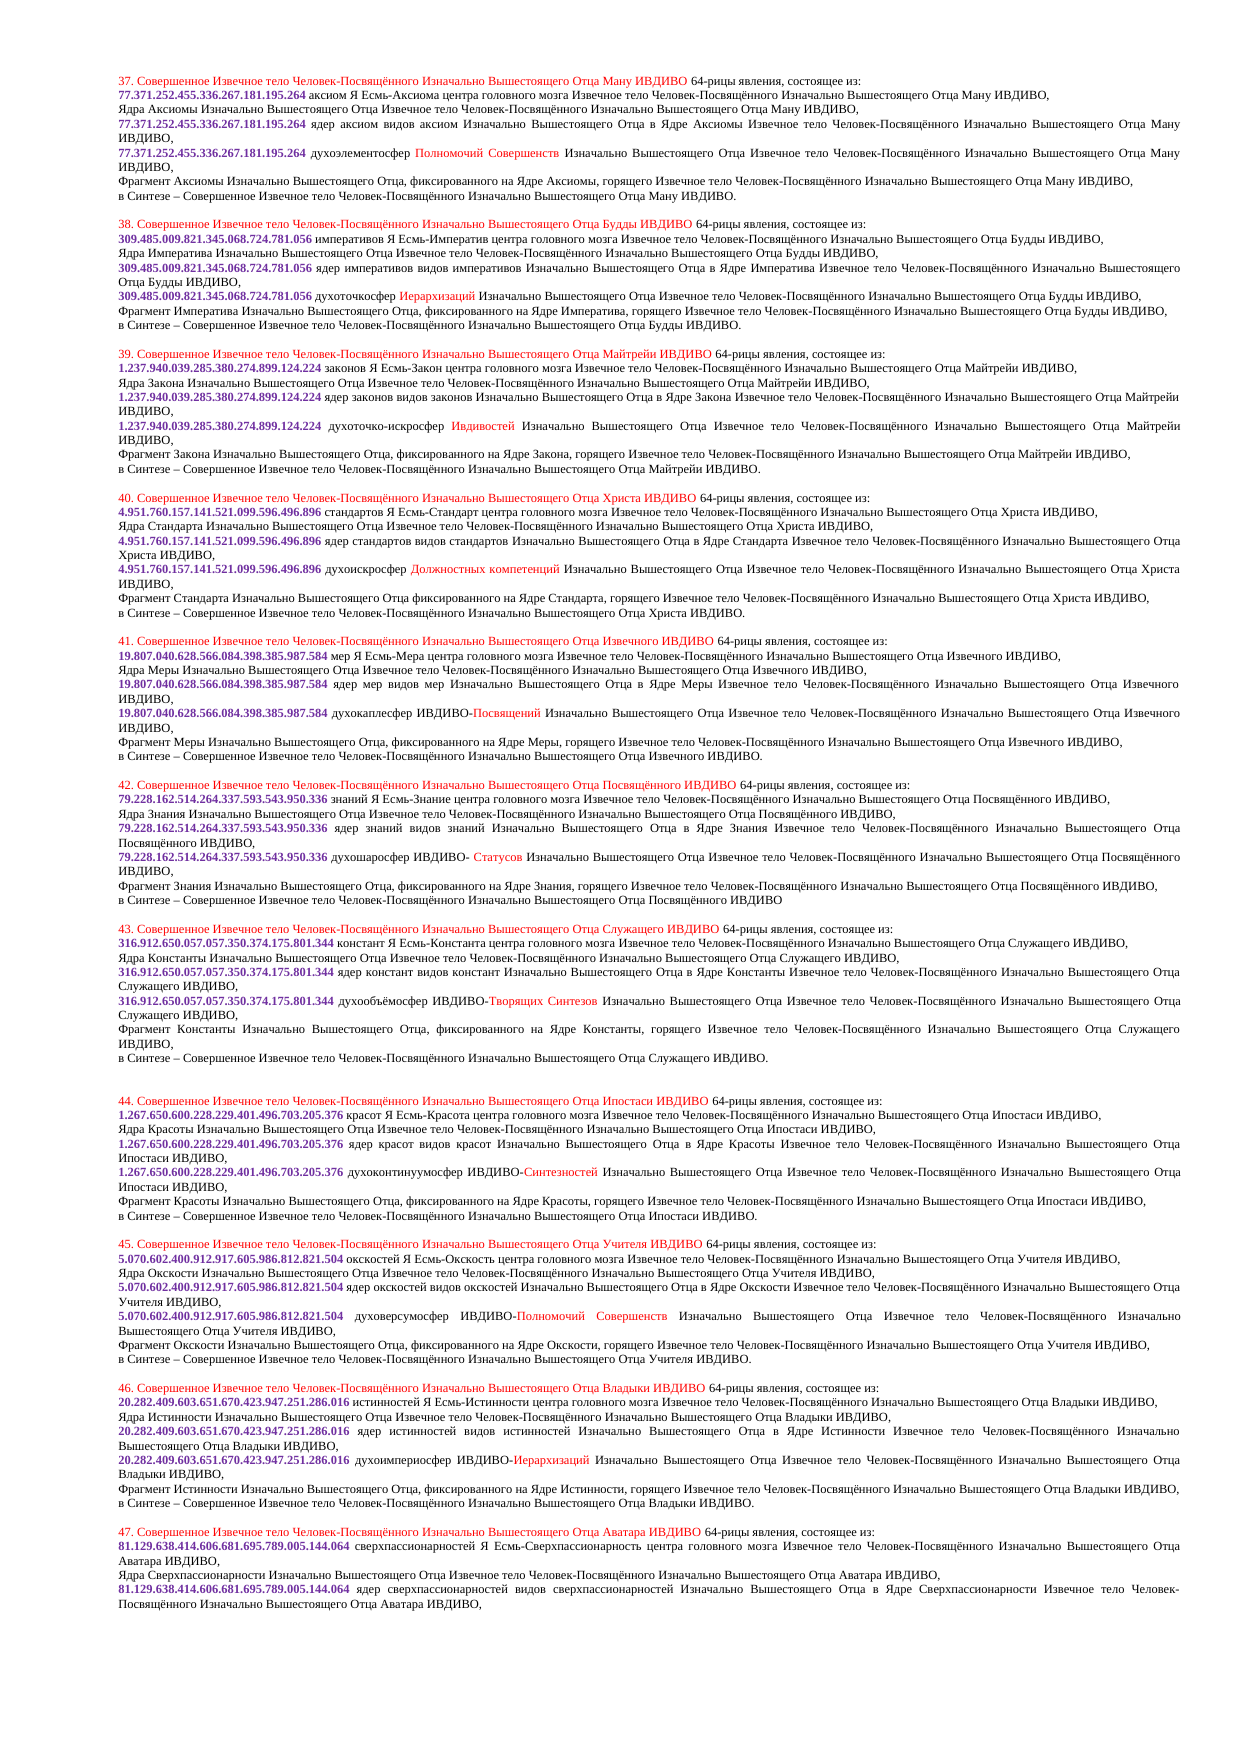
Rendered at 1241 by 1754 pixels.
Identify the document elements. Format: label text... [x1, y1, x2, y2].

text 19.807.040.628.566.084.398.385.987.584 мер Я Есмь-Мера центра головного мозга Извечное тело Человек-Посвящённого Изначально Вышестоящего Отца Извечного ИВДИВО, [118, 648, 1181, 663]
text Фрагмент Константы Изначально Вышестоящего Отца, фиксированного на Ядре Константы, горящего Извечное тело Человек-Посвящённого Изначально Вышестоящего Отца Служащего ИВДИВО, [118, 1022, 1181, 1051]
text в Синтезе – Совершенное Извечное тело Человек-Посвящённого Изначально Вышестоящего Отца Христа ИВДИВО. [118, 605, 1181, 620]
text Фрагмент Закона Изначально Вышестоящего Отца, фиксированного на Ядре Закона, горящего Извечное тело Человек-Посвящённого Изначально Вышестоящего Отца Майтрейи ИВДИВО, [118, 447, 1181, 462]
text 19.807.040.628.566.084.398.385.987.584 духокаплесфер ИВДИВО-Посвящений Изначально Вышестоящего Отца Извечное тело Человек-Посвящённого Изначально Вышестоящего Отца Извечного ИВДИВО, [118, 706, 1181, 735]
text 41. Совершенное Извечное тело Человек-Посвящённого Изначально Вышестоящего Отца Извечного ИВДИВО 64-рицы явления, состоящее из: [118, 634, 1181, 648]
text 4.951.760.157.141.521.099.596.496.896 ядер стандартов видов стандартов Изначально Вышестоящего Отца в Ядре Стандарта Извечное тело Человек-Посвящённого Изначально Вышестоящего Отца Христа ИВДИВО, [118, 533, 1181, 562]
text 316.912.650.057.057.350.374.175.801.344 ядер констант видов констант Изначально Вышестоящего Отца в Ядре Константы Извечное тело Человек-Посвящённого Изначально Вышестоящего Отца Служащего ИВДИВО, [118, 965, 1181, 993]
text в Синтезе – Совершенное Извечное тело Человек-Посвящённого Изначально Вышестоящего Отца Извечного ИВДИВО. [118, 749, 1181, 763]
text 79.228.162.514.264.337.593.543.950.336 ядер знаний видов знаний Изначально Вышестоящего Отца в Ядре Знания Извечное тело Человек-Посвящённого Изначально Вышестоящего Отца Посвящённого ИВДИВО, [118, 821, 1181, 850]
text 44. Совершенное Извечное тело Человек-Посвящённого Изначально Вышестоящего Отца Ипостаси ИВДИВО 64-рицы явления, состоящее из: [118, 1093, 1181, 1108]
text в Синтезе – Совершенное Извечное тело Человек-Посвящённого Изначально Вышестоящего Отца Учителя ИВДИВО. [118, 1352, 1181, 1366]
text 20.282.409.603.651.670.423.947.251.286.016 ядер истинностей видов истинностей Изначально Вышестоящего Отца в Ядре Истинности Извечное тело Человек-Посвящённого Изначально Вышестоящего Отца Владыки ИВДИВО, [118, 1424, 1181, 1453]
text в Синтезе – Совершенное Извечное тело Человек-Посвящённого Изначально Вышестоящего Отца Будды ИВДИВО. [118, 318, 1181, 332]
text 47. Совершенное Извечное тело Человек-Посвящённого Изначально Вышестоящего Отца Аватара ИВДИВО 64-рицы явления, состоящее из: [118, 1524, 1181, 1539]
text 81.129.638.414.606.681.695.789.005.144.064 ядер сверхпассионарностей видов сверхпассионарностей Изначально Вышестоящего Отца в Ядре Сверхпассионарности Извечное тело Человек-Посвящённого Изначально Вышестоящего Отца Аватара ИВДИВО, [118, 1582, 1181, 1611]
text 45. Совершенное Извечное тело Человек-Посвящённого Изначально Вышестоящего Отца Учителя ИВДИВО 64-рицы явления, состоящее из: [118, 1237, 1181, 1251]
text 20.282.409.603.651.670.423.947.251.286.016 истинностей Я Есмь-Истинности центра головного мозга Извечное тело Человек-Посвящённого Изначально Вышестоящего Отца Владыки ИВДИВО, [118, 1395, 1181, 1409]
text Ядра Истинности Изначально Вышестоящего Отца Извечное тело Человек-Посвящённого Изначально Вышестоящего Отца Владыки ИВДИВО, [118, 1409, 1181, 1424]
text 5.070.602.400.912.917.605.986.812.821.504 духоверсумосфер ИВДИВО-Полномочий Совершенств Изначально Вышестоящего Отца Извечное тело Человек-Посвящённого Изначально Вышестоящего Отца Учителя ИВДИВО, [118, 1309, 1181, 1338]
text Фрагмент Меры Изначально Вышестоящего Отца, фиксированного на Ядре Меры, горящего Извечное тело Человек-Посвящённого Изначально Вышестоящего Отца Извечного ИВДИВО, [118, 735, 1181, 749]
text 77.371.252.455.336.267.181.195.264 ядер аксиом видов аксиом Изначально Вышестоящего Отца в Ядре Аксиомы Извечное тело Человек-Посвящённого Изначально Вышестоящего Отца Ману ИВДИВО, [118, 117, 1181, 145]
text Ядра Красоты Изначально Вышестоящего Отца Извечное тело Человек-Посвящённого Изначально Вышестоящего Отца Ипостаси ИВДИВО, [118, 1122, 1181, 1136]
text Фрагмент Стандарта Изначально Вышестоящего Отца фиксированного на Ядре Стандарта, горящего Извечное тело Человек-Посвящённого Изначально Вышестоящего Отца Христа ИВДИВО, [118, 591, 1181, 605]
text в Синтезе – Совершенное Извечное тело Человек-Посвящённого Изначально Вышестоящего Отца Ипостаси ИВДИВО. [118, 1208, 1181, 1223]
text 309.485.009.821.345.068.724.781.056 духоточкосфер Иерархизаций Изначально Вышестоящего Отца Извечное тело Человек-Посвящённого Изначально Вышестоящего Отца Будды ИВДИВО, [118, 289, 1181, 303]
text Ядра Сверхпассионарности Изначально Вышестоящего Отца Извечное тело Человек-Посвящённого Изначально Вышестоящего Отца Аватара ИВДИВО, [118, 1568, 1181, 1582]
text 39. Совершенное Извечное тело Человек-Посвящённого Изначально Вышестоящего Отца Майтрейи ИВДИВО 64-рицы явления, состоящее из: [118, 347, 1181, 361]
text Фрагмент Истинности Изначально Вышестоящего Отца, фиксированного на Ядре Истинности, горящего Извечное тело Человек-Посвящённого Изначально Вышестоящего Отца Владыки ИВДИВО, [118, 1481, 1181, 1496]
text Ядра Императива Изначально Вышестоящего Отца Извечное тело Человек-Посвящённого Изначально Вышестоящего Отца Будды ИВДИВО, [118, 246, 1181, 260]
text 1.237.940.039.285.380.274.899.124.224 ядер законов видов законов Изначально Вышестоящего Отца в Ядре Закона Извечное тело Человек-Посвящённого Изначально Вышестоящего Отца Майтрейи ИВДИВО, [118, 390, 1181, 418]
text Фрагмент Императива Изначально Вышестоящего Отца, фиксированного на Ядре Императива, горящего Извечное тело Человек-Посвящённого Изначально Вышестоящего Отца Будды ИВДИВО, [118, 303, 1181, 318]
text 309.485.009.821.345.068.724.781.056 императивов Я Есмь-Императив центра головного мозга Извечное тело Человек-Посвящённого Изначально Вышестоящего Отца Будды ИВДИВО, [118, 232, 1181, 246]
text 5.070.602.400.912.917.605.986.812.821.504 окскостей Я Есмь-Окскость центра головного мозга Извечное тело Человек-Посвящённого Изначально Вышестоящего Отца Учителя ИВДИВО, [118, 1251, 1181, 1266]
text Ядра Закона Изначально Вышестоящего Отца Извечное тело Человек-Посвящённого Изначально Вышестоящего Отца Майтрейи ИВДИВО, [118, 375, 1181, 390]
text Фрагмент Знания Изначально Вышестоящего Отца, фиксированного на Ядре Знания, горящего Извечное тело Человек-Посвящённого Изначально Вышестоящего Отца Посвящённого ИВДИВО, [118, 878, 1181, 893]
text 309.485.009.821.345.068.724.781.056 ядер императивов видов императивов Изначально Вышестоящего Отца в Ядре Императива Извечное тело Человек-Посвящённого Изначально Вышестоящего Отца Будды ИВДИВО, [118, 260, 1181, 289]
text 4.951.760.157.141.521.099.596.496.896 духоискросфер Должностных компетенций Изначально Вышестоящего Отца Извечное тело Человек-Посвящённого Изначально Вышестоящего Отца Христа ИВДИВО, [118, 562, 1181, 591]
text 37. Совершенное Извечное тело Человек-Посвящённого Изначально Вышестоящего Отца Ману ИВДИВО 64-рицы явления, состоящее из: [118, 73, 1181, 88]
text 79.228.162.514.264.337.593.543.950.336 духошаросфер ИВДИВО- Статусов Изначально Вышестоящего Отца Извечное тело Человек-Посвящённого Изначально Вышестоящего Отца Посвящённого ИВДИВО, [118, 850, 1181, 878]
text 316.912.650.057.057.350.374.175.801.344 духообъёмосфер ИВДИВО-Творящих Синтезов Изначально Вышестоящего Отца Извечное тело Человек-Посвящённого Изначально Вышестоящего Отца Служащего ИВДИВО, [118, 993, 1181, 1022]
text Ядра Стандарта Изначально Вышестоящего Отца Извечное тело Человек-Посвящённого Изначально Вышестоящего Отца Христа ИВДИВО, [118, 519, 1181, 533]
text 77.371.252.455.336.267.181.195.264 духоэлементосфер Полномочий Совершенств Изначально Вышестоящего Отца Извечное тело Человек-Посвящённого Изначально Вышестоящего Отца Ману ИВДИВО, [118, 145, 1181, 174]
text 43. Совершенное Извечное тело Человек-Посвящённого Изначально Вышестоящего Отца Служащего ИВДИВО 64-рицы явления, состоящее из: [118, 922, 1181, 936]
text в Синтезе – Совершенное Извечное тело Человек-Посвящённого Изначально Вышестоящего Отца Майтрейи ИВДИВО. [118, 462, 1181, 476]
text в Синтезе – Совершенное Извечное тело Человек-Посвящённого Изначально Вышестоящего Отца Служащего ИВДИВО. [118, 1051, 1181, 1065]
text в Синтезе – Совершенное Извечное тело Человек-Посвящённого Изначально Вышестоящего Отца Посвящённого ИВДИВО [118, 893, 1181, 907]
text 316.912.650.057.057.350.374.175.801.344 констант Я Есмь-Константа центра головного мозга Извечное тело Человек-Посвящённого Изначально Вышестоящего Отца Служащего ИВДИВО, [118, 936, 1181, 950]
text 4.951.760.157.141.521.099.596.496.896 стандартов Я Есмь-Стандарт центра головного мозга Извечное тело Человек-Посвящённого Изначально Вышестоящего Отца Христа ИВДИВО, [118, 505, 1181, 519]
text 40. Совершенное Извечное тело Человек-Посвящённого Изначально Вышестоящего Отца Христа ИВДИВО 64-рицы явления, состоящее из: [118, 490, 1181, 505]
text 5.070.602.400.912.917.605.986.812.821.504 ядер окскостей видов окскостей Изначально Вышестоящего Отца в Ядре Окскости Извечное тело Человек-Посвящённого Изначально Вышестоящего Отца Учителя ИВДИВО, [118, 1280, 1181, 1309]
text 1.237.940.039.285.380.274.899.124.224 законов Я Есмь-Закон центра головного мозга Извечное тело Человек-Посвящённого Изначально Вышестоящего Отца Майтрейи ИВДИВО, [118, 361, 1181, 375]
text Ядра Окскости Изначально Вышестоящего Отца Извечное тело Человек-Посвящённого Изначально Вышестоящего Отца Учителя ИВДИВО, [118, 1266, 1181, 1280]
text 1.267.650.600.228.229.401.496.703.205.376 ядер красот видов красот Изначально Вышестоящего Отца в Ядре Красоты Извечное тело Человек-Посвящённого Изначально Вышестоящего Отца Ипостаси ИВДИВО, [118, 1136, 1181, 1165]
text 81.129.638.414.606.681.695.789.005.144.064 сверхпассионарностей Я Есмь-Сверхпассионарность центра головного мозга Извечное тело Человек-Посвящённого Изначально Вышестоящего Отца Аватара ИВДИВО, [118, 1539, 1181, 1568]
text в Синтезе – Совершенное Извечное тело Человек-Посвящённого Изначально Вышестоящего Отца Ману ИВДИВО. [118, 188, 1181, 203]
text Фрагмент Окскости Изначально Вышестоящего Отца, фиксированного на Ядре Окскости, горящего Извечное тело Человек-Посвящённого Изначально Вышестоящего Отца Учителя ИВДИВО, [118, 1338, 1181, 1352]
text 46. Совершенное Извечное тело Человек-Посвящённого Изначально Вышестоящего Отца Владыки ИВДИВО 64-рицы явления, состоящее из: [118, 1381, 1181, 1395]
text в Синтезе – Совершенное Извечное тело Человек-Посвящённого Изначально Вышестоящего Отца Владыки ИВДИВО. [118, 1496, 1181, 1510]
text Ядра Аксиомы Изначально Вышестоящего Отца Извечное тело Человек-Посвящённого Изначально Вышестоящего Отца Ману ИВДИВО, [118, 102, 1181, 117]
text Фрагмент Аксиомы Изначально Вышестоящего Отца, фиксированного на Ядре Аксиомы, горящего Извечное тело Человек-Посвящённого Изначально Вышестоящего Отца Ману ИВДИВО, [118, 174, 1181, 188]
text 38. Совершенное Извечное тело Человек-Посвящённого Изначально Вышестоящего Отца Будды ИВДИВО 64-рицы явления, состоящее из: [118, 217, 1181, 232]
text 20.282.409.603.651.670.423.947.251.286.016 духоимпериосфер ИВДИВО-Иерархизаций Изначально Вышестоящего Отца Извечное тело Человек-Посвящённого Изначально Вышестоящего Отца Владыки ИВДИВО, [118, 1453, 1181, 1481]
text 1.267.650.600.228.229.401.496.703.205.376 духоконтинуумосфер ИВДИВО-Синтезностей Изначально Вышестоящего Отца Извечное тело Человек-Посвящённого Изначально Вышестоящего Отца Ипостаси ИВДИВО, [118, 1165, 1181, 1194]
text 79.228.162.514.264.337.593.543.950.336 знаний Я Есмь-Знание центра головного мозга Извечное тело Человек-Посвящённого Изначально Вышестоящего Отца Посвящённого ИВДИВО, [118, 792, 1181, 807]
text Фрагмент Красоты Изначально Вышестоящего Отца, фиксированного на Ядре Красоты, горящего Извечное тело Человек-Посвящённого Изначально Вышестоящего Отца Ипостаси ИВДИВО, [118, 1194, 1181, 1208]
text 1.267.650.600.228.229.401.496.703.205.376 красот Я Есмь-Красота центра головного мозга Извечное тело Человек-Посвящённого Изначально Вышестоящего Отца Ипостаси ИВДИВО, [118, 1108, 1181, 1122]
text 1.237.940.039.285.380.274.899.124.224 духоточко-искросфер Ивдивостей Изначально Вышестоящего Отца Извечное тело Человек-Посвящённого Изначально Вышестоящего Отца Майтрейи ИВДИВО, [118, 418, 1181, 447]
text Ядра Знания Изначально Вышестоящего Отца Извечное тело Человек-Посвящённого Изначально Вышестоящего Отца Посвящённого ИВДИВО, [118, 807, 1181, 821]
text Ядра Меры Изначально Вышестоящего Отца Извечное тело Человек-Посвящённого Изначально Вышестоящего Отца Извечного ИВДИВО, [118, 663, 1181, 677]
text Ядра Константы Изначально Вышестоящего Отца Извечное тело Человек-Посвящённого Изначально Вышестоящего Отца Служащего ИВДИВО, [118, 950, 1181, 965]
text 19.807.040.628.566.084.398.385.987.584 ядер мер видов мер Изначально Вышестоящего Отца в Ядре Меры Извечное тело Человек-Посвящённого Изначально Вышестоящего Отца Извечного ИВДИВО, [118, 677, 1181, 706]
text 42. Совершенное Извечное тело Человек-Посвящённого Изначально Вышестоящего Отца Посвящённого ИВДИВО 64-рицы явления, состоящее из: [118, 778, 1181, 792]
text 77.371.252.455.336.267.181.195.264 аксиом Я Есмь-Аксиома центра головного мозга Извечное тело Человек-Посвящённого Изначально Вышестоящего Отца Ману ИВДИВО, [118, 88, 1181, 102]
